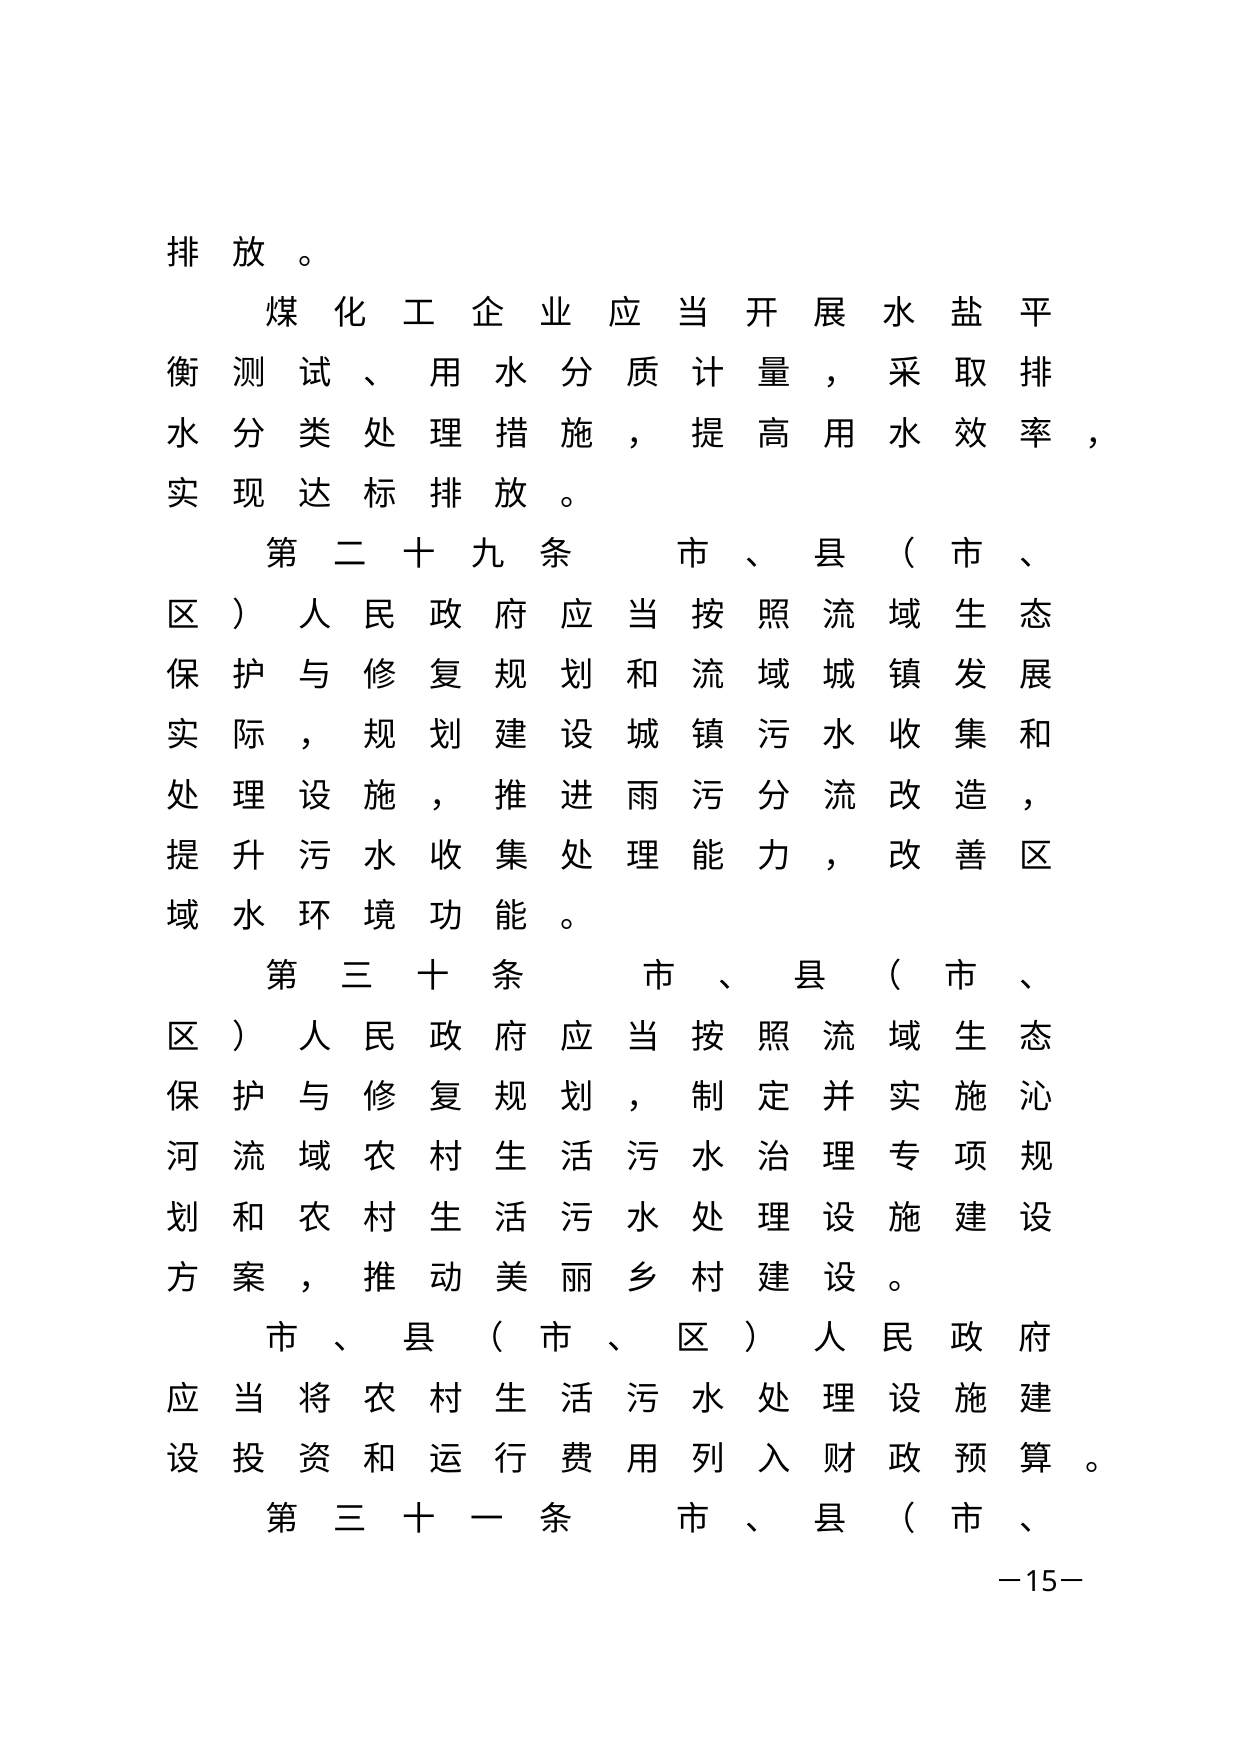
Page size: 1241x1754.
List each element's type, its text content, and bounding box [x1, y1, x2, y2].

text 煤化工企业应当开展水盐平衡测试、用水分质计量，采取排水分类处理措施，提高用水效率，实现达标排放。 [167, 280, 1085, 521]
text 第三十一条 市、县（市、区）生态环境主管部门应当会同农业农村主管部门根据相关法律划定畜禽养殖禁养区，报请同级人民政府批准并向社会公布。 [167, 1486, 1085, 1546]
text 市、县（市、区）人民政府应当将农村生活污水处理设施建设投资和运行费用列入财政预算。 [167, 1305, 1085, 1486]
text 第二十九条 市、县（市、区）人民政府应当按照流域生态保护与修复规划和流域城镇发展实际，规划建设城镇污水收集和处理设施，推进雨污分流改造，提升污水收集处理能力，改善区域水环境功能。 [167, 521, 1085, 943]
text 煤层气开发企业应当因地制宜建设分散或者集中式排采水处理设施，处理达标后出水优先就近回用于工业、农业、生态环境用水，不能回用的应当实现达标排放。 [167, 219, 1085, 280]
text 第三十条 市、县（市、区）人民政府应当按照流域生态保护与修复规划，制定并实施沁河流域农村生活污水治理专项规划和农村生活污水处理设施建设方案，推动美丽乡村建设。 [167, 943, 1085, 1305]
